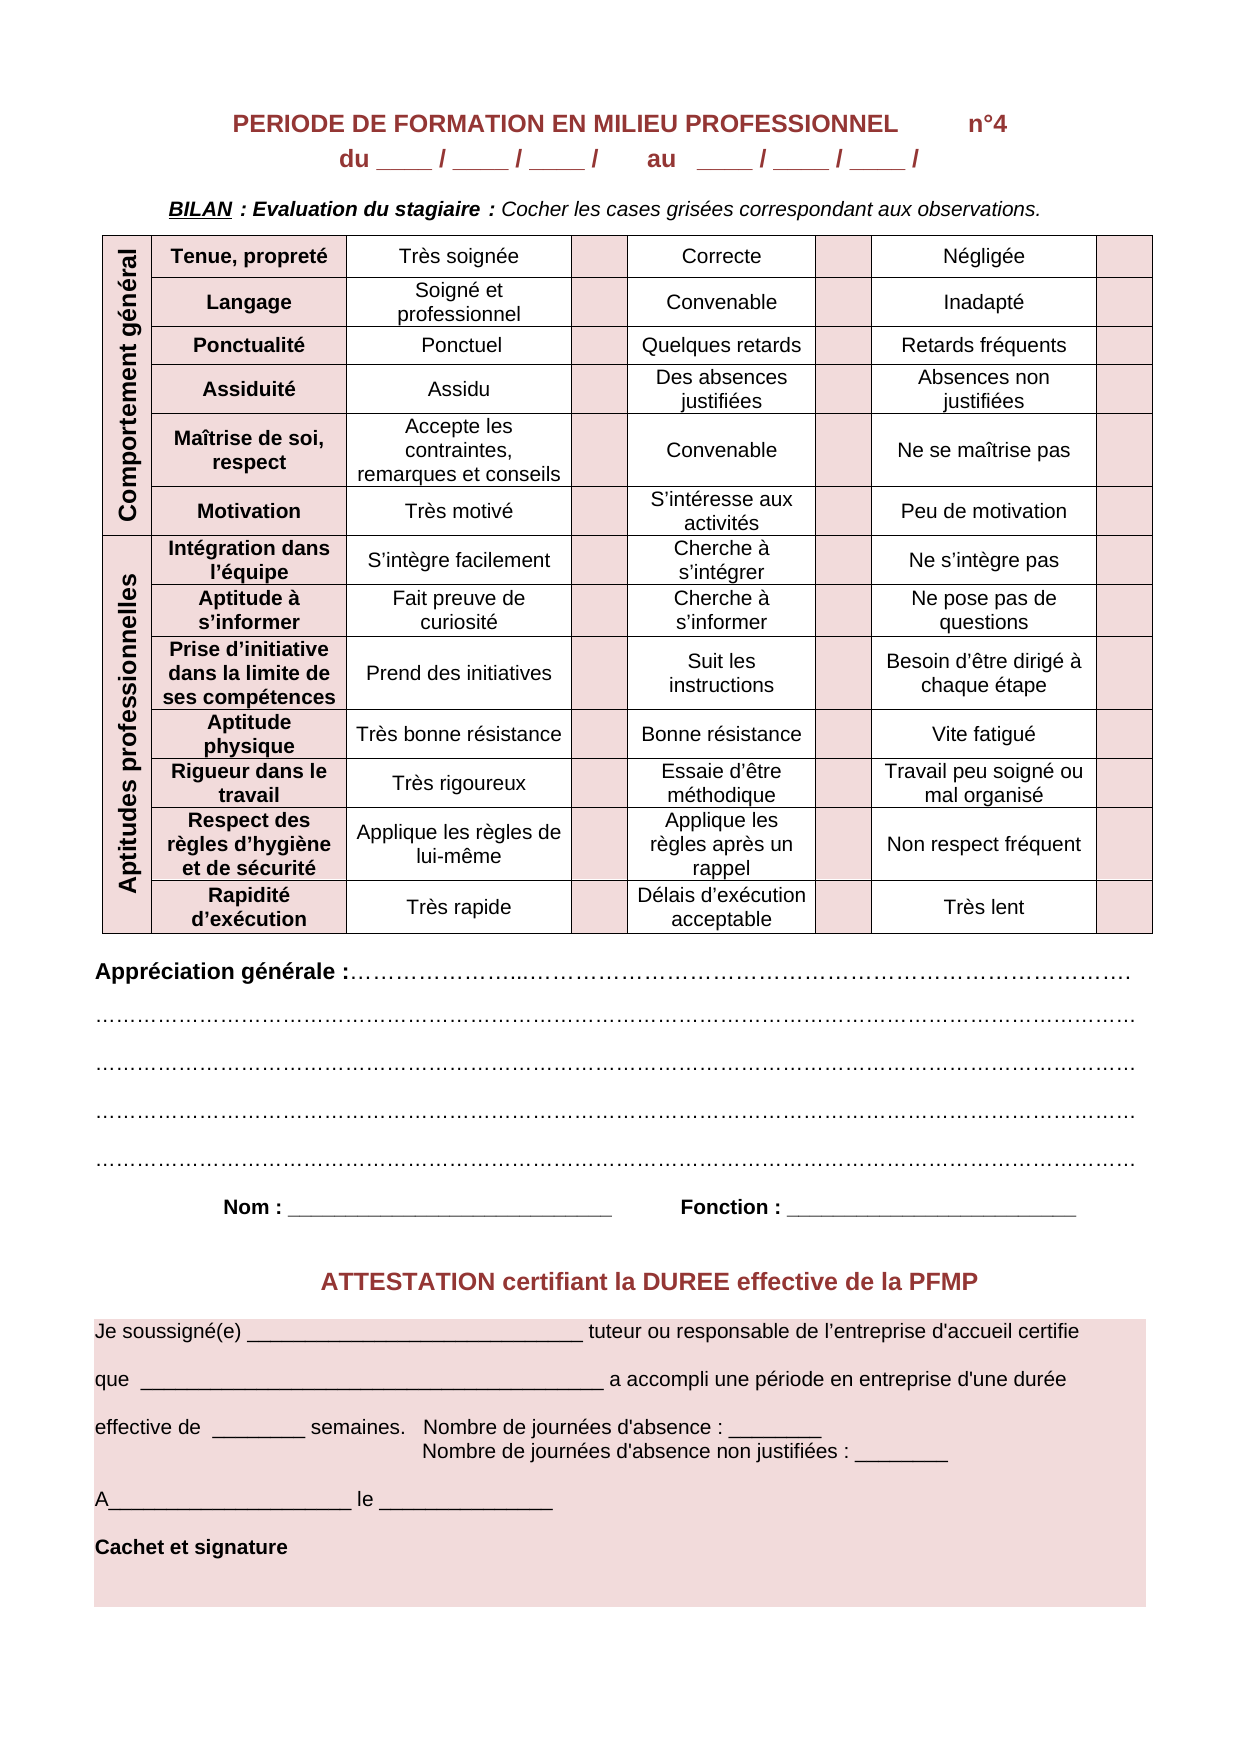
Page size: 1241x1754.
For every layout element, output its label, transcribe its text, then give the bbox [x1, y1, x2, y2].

text …………………………………………………………………………………………………………………………………… [94, 1051, 1146, 1075]
table_cell Essaie d’être méthodique [628, 759, 815, 807]
table_cell [816, 487, 871, 535]
table_cell [1097, 414, 1152, 486]
table_cell [1097, 536, 1152, 584]
table_cell Convenable [628, 278, 815, 326]
text effective de ________ semaines. Nombre de journées d'absence : ________ [94, 1415, 1146, 1439]
table_cell [1097, 710, 1152, 758]
text PERIODE DE FORMATION EN MILIEU PROFESSIONNEL n°4 [94, 109, 1146, 138]
text Cachet et signature [94, 1535, 1146, 1559]
text …………………………………………………………………………………………………………………………………… [94, 1099, 1146, 1123]
table_cell Quelques retards [628, 327, 815, 364]
text Je soussigné(e) _____________________________ tuteur ou responsable de l’entreprise d'accueil certifie [94, 1319, 1146, 1343]
table_cell Rigueur dans le travail [152, 759, 346, 807]
table_header Très soignée [347, 236, 571, 277]
table_cell [1097, 365, 1152, 413]
table_cell [572, 881, 627, 933]
table_cell Vite fatigué [872, 710, 1096, 758]
table_cell Des absences justifiées [628, 365, 815, 413]
table_cell Besoin d’être dirigé à chaque étape [872, 637, 1096, 709]
table_cell S’intéresse aux activités [628, 487, 815, 535]
table_header Comportement général [103, 236, 151, 535]
table_cell Ponctuel [347, 327, 571, 364]
table_cell [816, 759, 871, 807]
table_cell Retards fréquents [872, 327, 1096, 364]
table_cell Très rapide [347, 881, 571, 933]
table_cell [572, 278, 627, 326]
table_cell Convenable [628, 414, 815, 486]
table_cell [572, 536, 627, 584]
table_cell [1097, 808, 1152, 879]
table_cell [572, 365, 627, 413]
text …………………………………………………………………………………………………………………………………… [94, 1003, 1146, 1027]
table_cell Assidu [347, 365, 571, 413]
text du ____ / ____ / ____ / au ____ / ____ / ____ / [94, 144, 1146, 173]
table_cell Prise d’initiative dans la limite de ses compétences [152, 637, 346, 709]
table_cell [572, 759, 627, 807]
table_cell [572, 585, 627, 636]
table_header Négligée [872, 236, 1096, 277]
table_header Tenue, propreté [152, 236, 346, 277]
table_cell Soigné et professionnel [347, 278, 571, 326]
table_cell Respect des règles d’hygiène et de sécurité [152, 808, 346, 879]
text que ________________________________________ a accompli une période en entreprise d'une durée [94, 1367, 1146, 1391]
table_cell Ne pose pas de questions [872, 585, 1096, 636]
text ATTESTATION certifiant la DUREE effective de la PFMP [153, 1267, 1146, 1295]
table_cell S’intègre facilement [347, 536, 571, 584]
table_cell [1097, 278, 1152, 326]
table_cell [1097, 487, 1152, 535]
text Nom : ____________________________ Fonction : _________________________ [94, 1195, 1146, 1219]
table_cell Inadapté [872, 278, 1096, 326]
text Nombre de journées d'absence non justifiées : ________ [94, 1439, 1146, 1463]
table_cell Très motivé [347, 487, 571, 535]
table_cell Aptitudes professionnelles [103, 536, 151, 933]
table_cell Suit les instructions [628, 637, 815, 709]
table_cell [816, 637, 871, 709]
table_cell [816, 881, 871, 933]
table_cell [816, 585, 871, 636]
table_cell [816, 278, 871, 326]
table_cell Bonne résistance [628, 710, 815, 758]
table_cell Fait preuve de curiosité [347, 585, 571, 636]
table_cell Peu de motivation [872, 487, 1096, 535]
table_cell Ne s’intègre pas [872, 536, 1096, 584]
table_header [572, 236, 627, 277]
table_cell Absences non justifiées [872, 365, 1096, 413]
table_cell [816, 808, 871, 879]
table_cell [1097, 585, 1152, 636]
table_header [816, 236, 871, 277]
table_cell [1097, 881, 1152, 933]
table_header Correcte [628, 236, 815, 277]
table_header [1097, 236, 1152, 277]
table_cell Aptitude à s’informer [152, 585, 346, 636]
table_cell [572, 637, 627, 709]
table_cell Travail peu soigné ou mal organisé [872, 759, 1096, 807]
table_cell Ne se maîtrise pas [872, 414, 1096, 486]
table_cell Très rigoureux [347, 759, 571, 807]
table_cell Motivation [152, 487, 346, 535]
table_cell Applique les règles après un rappel [628, 808, 815, 879]
table_cell [572, 327, 627, 364]
table_cell Rapidité d’exécution [152, 881, 346, 933]
table_cell Non respect fréquent [872, 808, 1096, 879]
table_cell [816, 710, 871, 758]
table_cell Assiduité [152, 365, 346, 413]
table_cell Cherche à s’informer [628, 585, 815, 636]
table_cell [816, 365, 871, 413]
table_cell Très bonne résistance [347, 710, 571, 758]
table_cell Aptitude physique [152, 710, 346, 758]
table_cell Langage [152, 278, 346, 326]
table_cell [816, 327, 871, 364]
text …………………………………………………………………………………………………………………………………… [94, 1147, 1146, 1171]
table_cell Très lent [872, 881, 1096, 933]
table_cell Cherche à s’intégrer [628, 536, 815, 584]
table_cell Délais d’exécution acceptable [628, 881, 815, 933]
text Appréciation générale :…………………...……………………………………………………………………. [94, 958, 1146, 984]
table_cell [1097, 327, 1152, 364]
table_cell [572, 487, 627, 535]
table_cell [816, 414, 871, 486]
text A_____________________ le _______________ [94, 1487, 1146, 1511]
table_cell [572, 414, 627, 486]
table_cell [1097, 759, 1152, 807]
text BILAN : Evaluation du stagiaire : Cocher les cases grisées correspondant aux observations. [94, 197, 1146, 221]
table_cell [1097, 637, 1152, 709]
table_cell Intégration dans l’équipe [152, 536, 346, 584]
table_cell Maîtrise de soi, respect [152, 414, 346, 486]
table_cell [816, 536, 871, 584]
table_cell [572, 710, 627, 758]
table_cell Applique les règles de lui-même [347, 808, 571, 879]
table_cell Accepte les contraintes, remarques et conseils [347, 414, 571, 486]
table_cell [572, 808, 627, 879]
table_cell Ponctualité [152, 327, 346, 364]
table_cell Prend des initiatives [347, 637, 571, 709]
